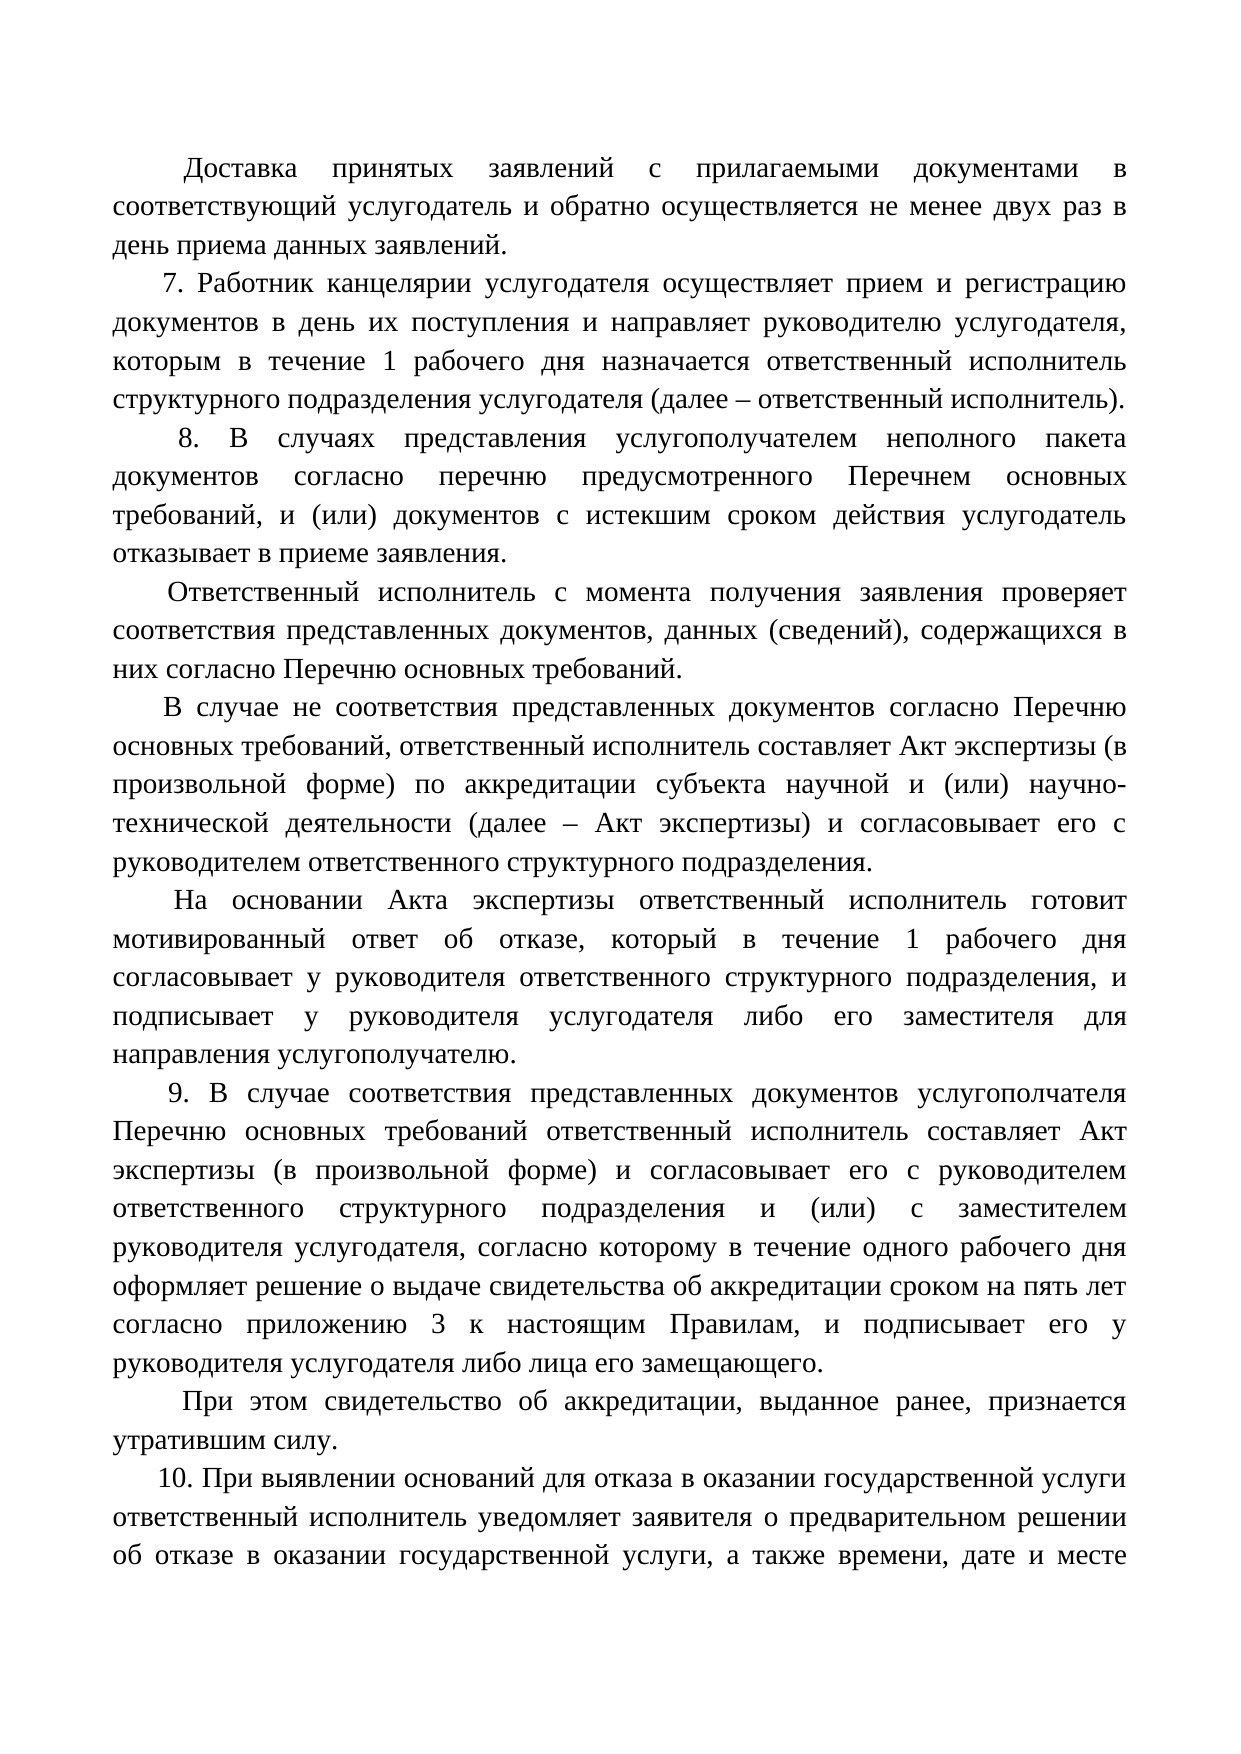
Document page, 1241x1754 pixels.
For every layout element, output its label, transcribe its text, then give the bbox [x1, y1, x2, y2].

text В случае не соответствия представленных документов согласно Перечню основных требований, ответственный исполнитель составляет Акт экспертизы (в произвольной форме) по аккредитации субъекта научной и (или) научно-технической деятельности (далее – Акт экспертизы) и согласовывает его с руководителем ответственного структурного подразделения. [112, 689, 1128, 877]
text На основании Акта экспертизы ответственный исполнитель готовит мотивированный ответ об отказе, который в течение 1 рабочего дня согласовывает у руководителя ответственного структурного подразделения, и подписывает у руководителя услугодателя либо его заместителя для направления услугополучателю. [112, 882, 1128, 1070]
text Ответственный исполнитель с момента получения заявления проверяет соответствия представленных документов, данных (сведений), содержащихся в них согласно Перечню основных требований. [112, 574, 1128, 684]
text 9. В случае соответствия представленных документов услугополчателя Перечню основных требований ответственный исполнитель составляет Акт экспертизы (в произвольной форме) и согласовывает его с руководителем ответственного структурного подразделения и (или) с заместителем руководителя услугодателя, согласно которому в течение одного рабочего дня оформляет решение о выдаче свидетельства об аккредитации сроком на пять лет согласно приложению 3 к настоящим Правилам, и подписывает его у руководителя услугодателя либо лица его замещающего. [112, 1075, 1128, 1378]
text При этом свидетельство об аккредитации, выданное ранее, признается утратившим силу. [112, 1383, 1128, 1455]
text 7. Работник канцелярии услугодателя осуществляет прием и регистрацию документов в день их поступления и направляет руководителю услугодателя, которым в течение 1 рабочего дня назначается ответственный исполнитель структурного подразделения услугодателя (далее – ответственный исполнитель). [112, 266, 1128, 415]
text 8. В случаях представления услугополучателем неполного пакета документов согласно перечню предусмотренного Перечнем основных требований, и (или) документов с истекшим сроком действия услугодатель отказывает в приеме заявления. [112, 420, 1128, 569]
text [112, 1460, 1128, 1571]
text Доставка принятых заявлений с прилагаемыми документами в соответствующий услугодатель и обратно осуществляется не менее двух раз в день приема данных заявлений. [112, 150, 1128, 261]
